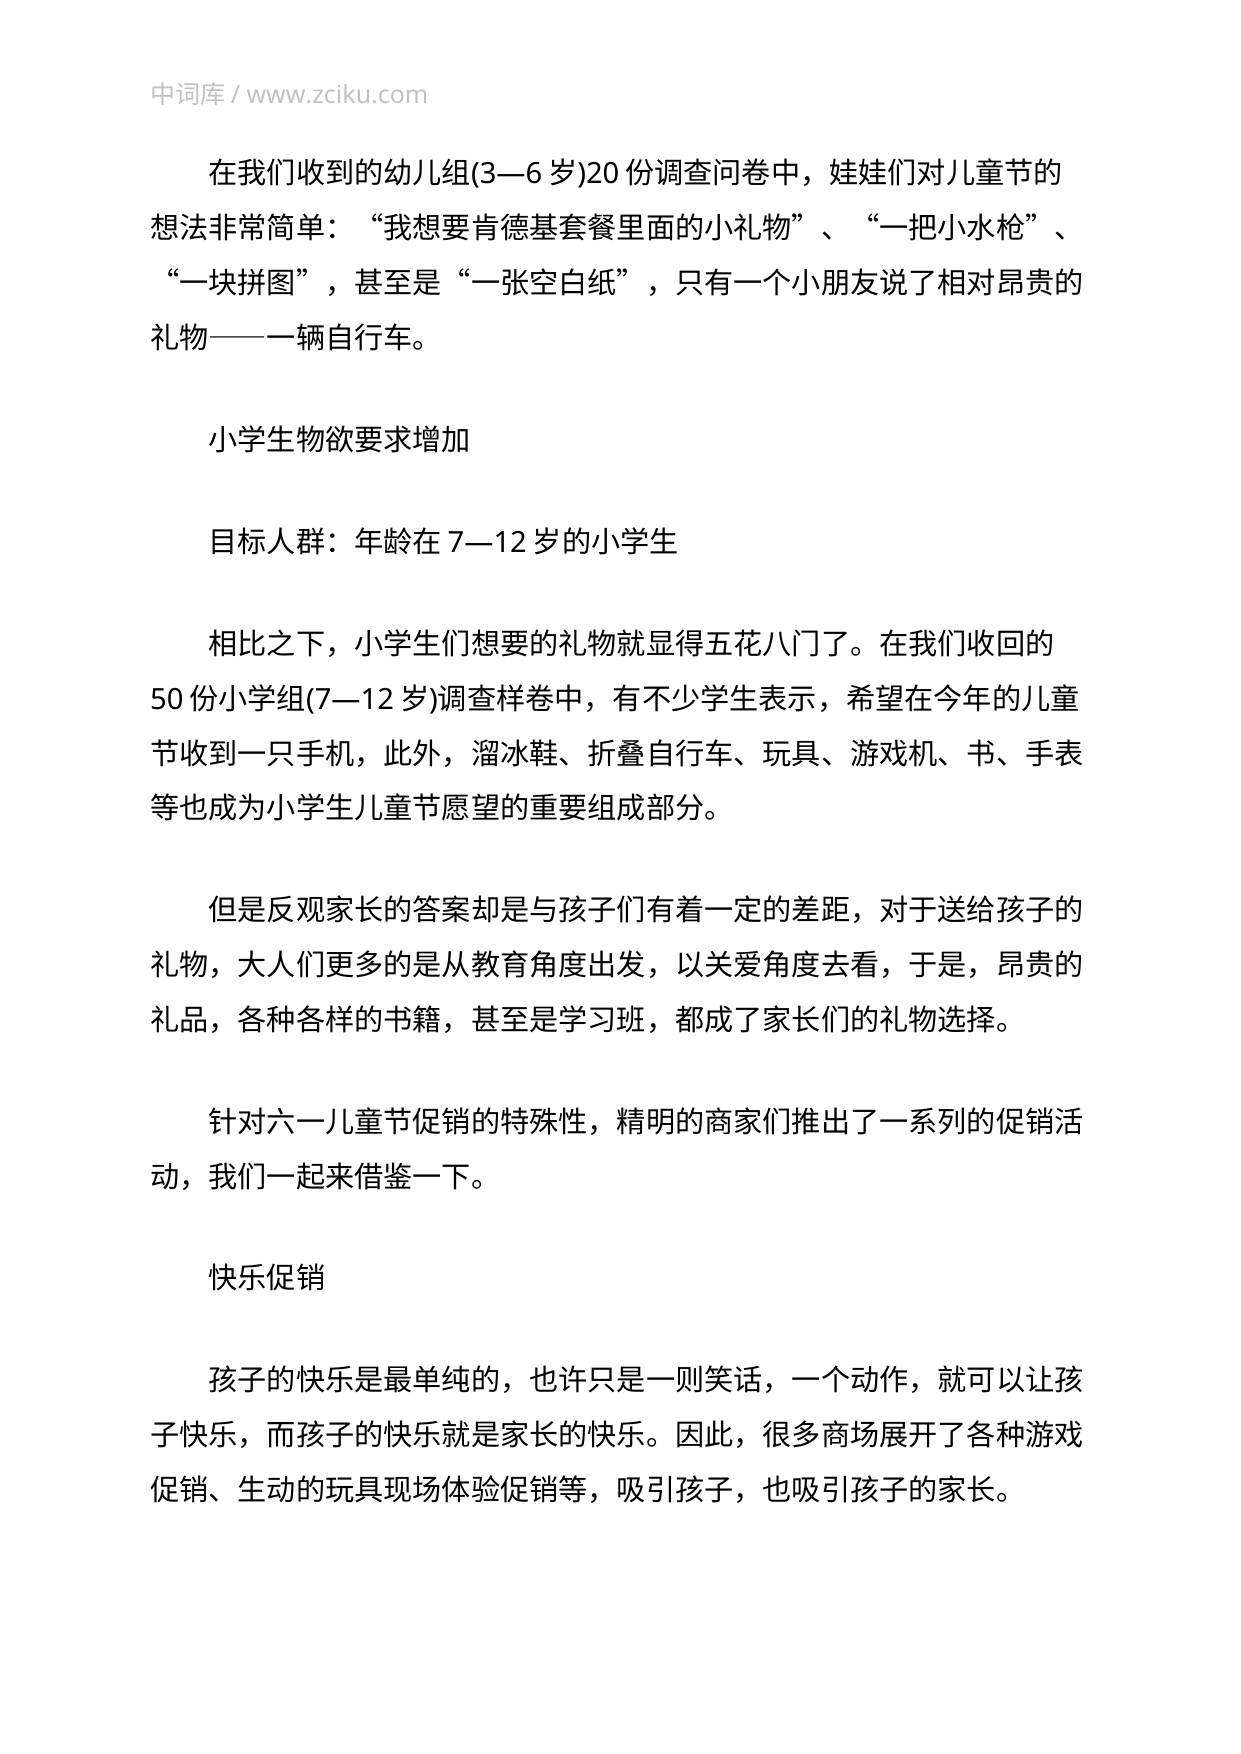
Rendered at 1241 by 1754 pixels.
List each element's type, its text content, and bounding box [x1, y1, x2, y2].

text 但是反观家长的答案却是与孩子们有着一定的差距，对于送给孩子的礼物，大人们更多的是从教育角度出发，以关爱角度去看，于是，昂贵的礼品，各种各样的书籍，甚至是学习班，都成了家长们的礼物选择。 [150, 887, 1090, 1039]
text 快乐促销 [150, 1255, 1090, 1297]
text 孩子的快乐是最单纯的，也许只是一则笑话，一个动作，就可以让孩子快乐，而孩子的快乐就是家长的快乐。因此，很多商场展开了各种游戏促销、生动的玩具现场体验促销等，吸引孩子，也吸引孩子的家长。 [150, 1357, 1090, 1509]
text 在我们收到的幼儿组(3—6岁)20份调查问卷中，娃娃们对儿童节的想法非常简单：“我想要肯德基套餐里面的小礼物”、“一把小水枪”、“一块拼图”，甚至是“一张空白纸”，只有一个小朋友说了相对昂贵的礼物——一辆自行车。 [150, 150, 1090, 357]
text 针对六一儿童节促销的特殊性，精明的商家们推出了一系列的促销活动，我们一起来借鉴一下。 [150, 1098, 1090, 1196]
text 小学生物欲要求增加 [150, 417, 1090, 459]
text 相比之下，小学生们想要的礼物就显得五花八门了。在我们收回的50份小学组(7—12岁)调查样卷中，有不少学生表示，希望在今年的儿童节收到一只手机，此外，溜冰鞋、折叠自行车、玩具、游戏机、书、手表等也成为小学生儿童节愿望的重要组成部分。 [150, 620, 1090, 827]
text 目标人群：年龄在7—12岁的小学生 [150, 518, 1090, 561]
